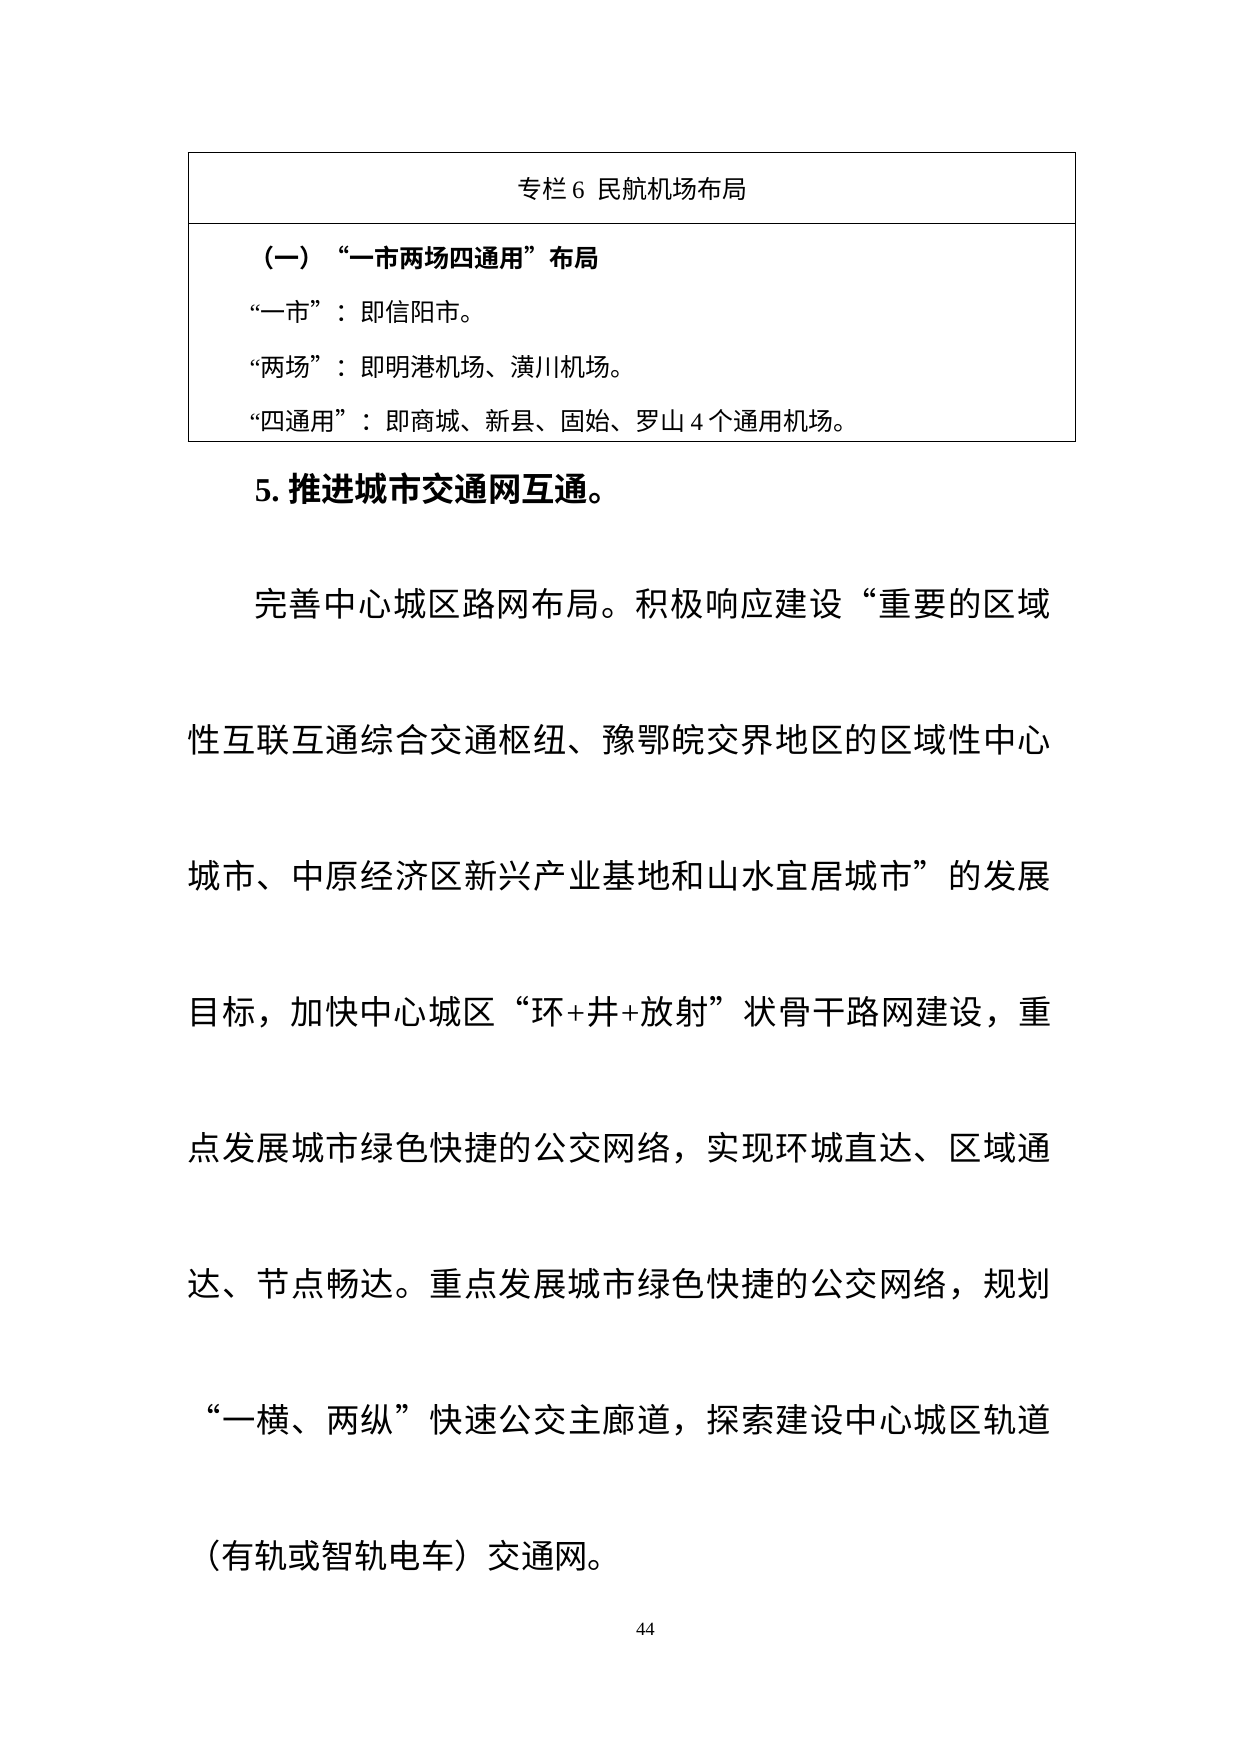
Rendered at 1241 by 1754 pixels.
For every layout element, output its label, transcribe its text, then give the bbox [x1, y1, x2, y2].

text 5. 推进城市交通网互通。 [187, 442, 1053, 533]
text 完善中心城区路网布局。积极响应建设“重要的区域性互联互通综合交通枢纽、豫鄂皖交界地区的区域性中心城市、中原经济区新兴产业基地和山水宜居城市”的发展目标，加快中心城区“环+井+放射”状骨干路网建设，重点发展城市绿色快捷的公交网络，实现环城直达、区域通达、节点畅达。重点发展城市绿色快捷的公交网络，规划“一横、两纵”快速公交主廊道，探索建设中心城区轨道（有轨或智轨电车）交通网。 [187, 557, 1053, 1599]
table_cell （一）“一市两场四通用”布局 “一市”：即信阳市。 “两场”：即明港机场、潢川机场。 “四通用”：即商城、新县、固始、罗山4个通用机场。 [189, 224, 1075, 441]
table_header 专栏6 民航机场布局 [189, 153, 1075, 223]
